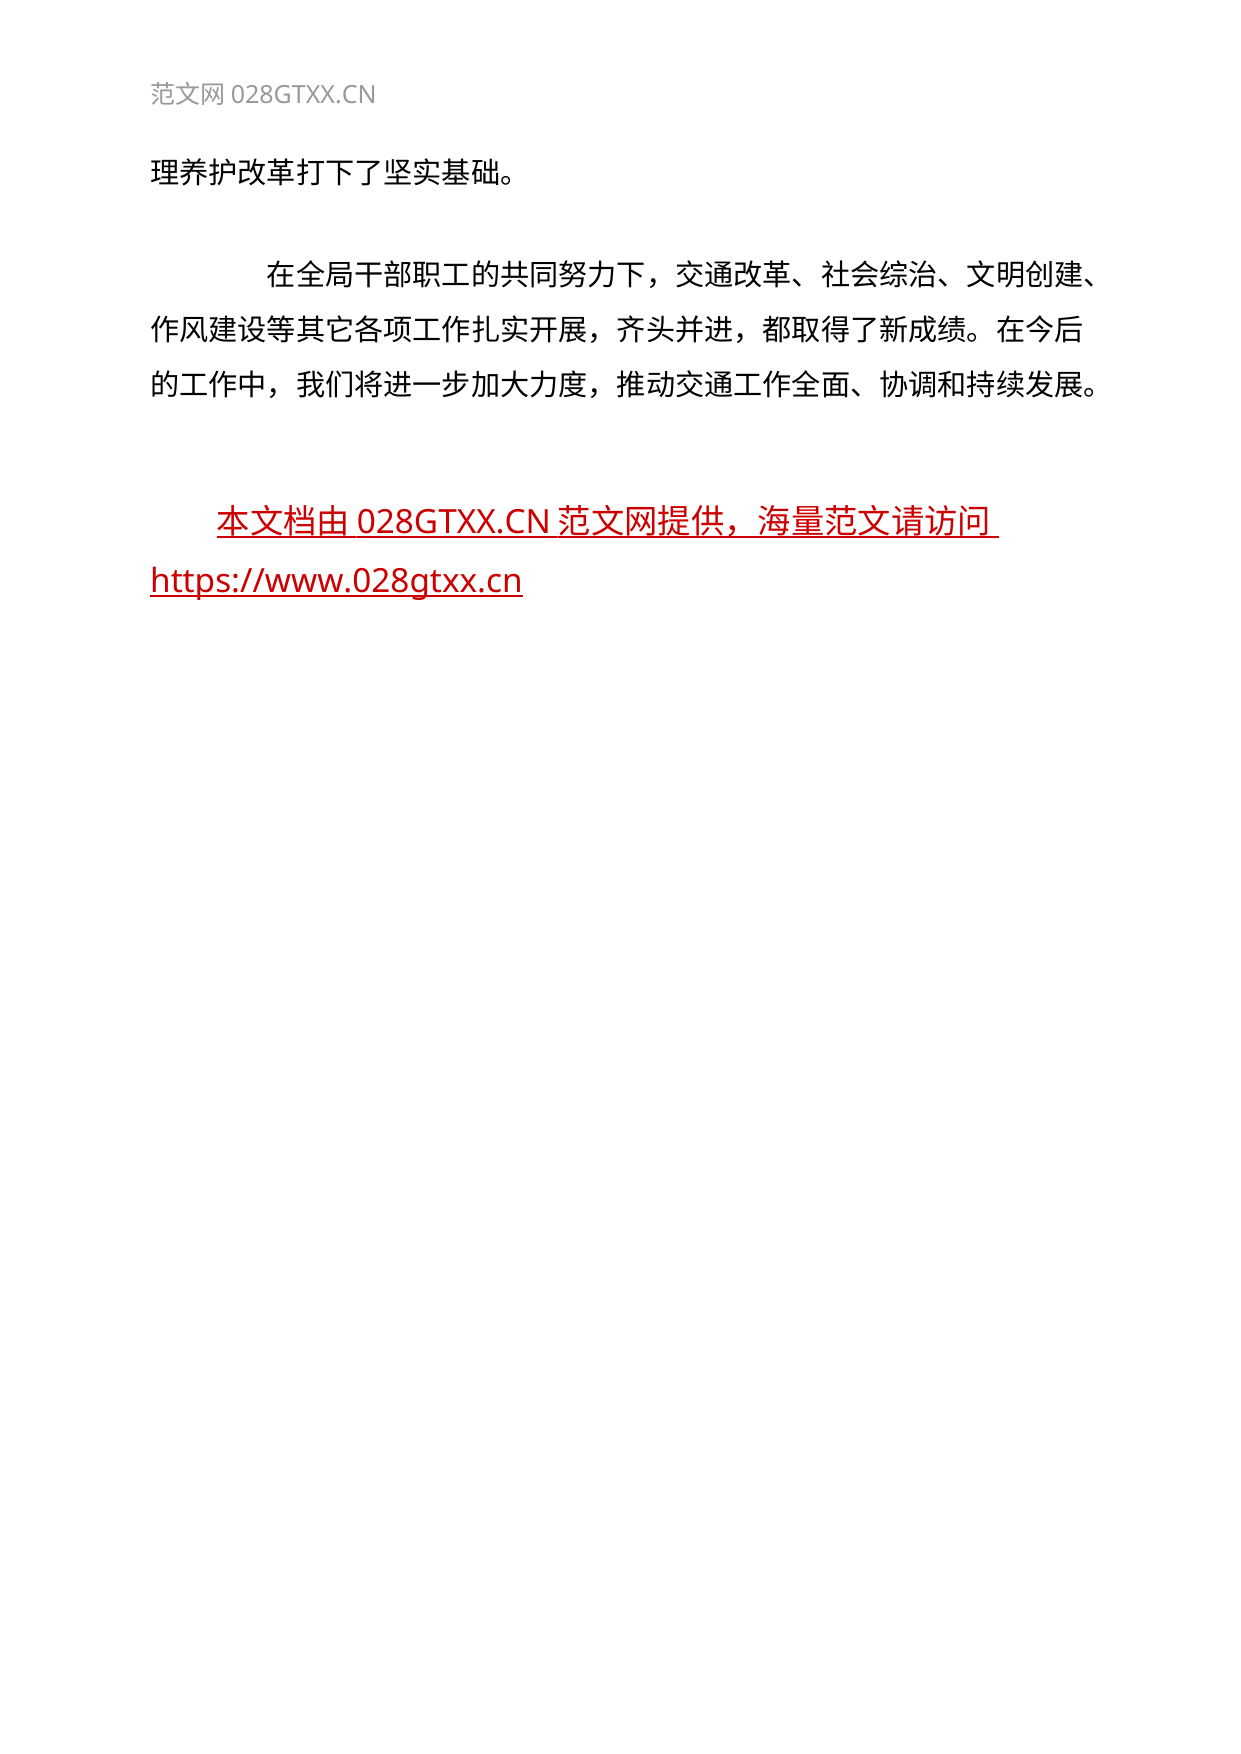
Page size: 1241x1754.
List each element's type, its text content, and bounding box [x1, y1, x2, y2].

text 在全局干部职工的共同努力下，交通改革、社会综治、文明创建、作风建设等其它各项工作扎实开展，齐头并进，都取得了新成绩。在今后的工作中，我们将进一步加大力度，推动交通工作全面、协调和持续发展。 [150, 252, 1090, 404]
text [150, 150, 1090, 192]
text 本文档由028GTXX.CN范文网提供，海量范文请访问 https://www.028gtxx.cn [150, 494, 1090, 602]
